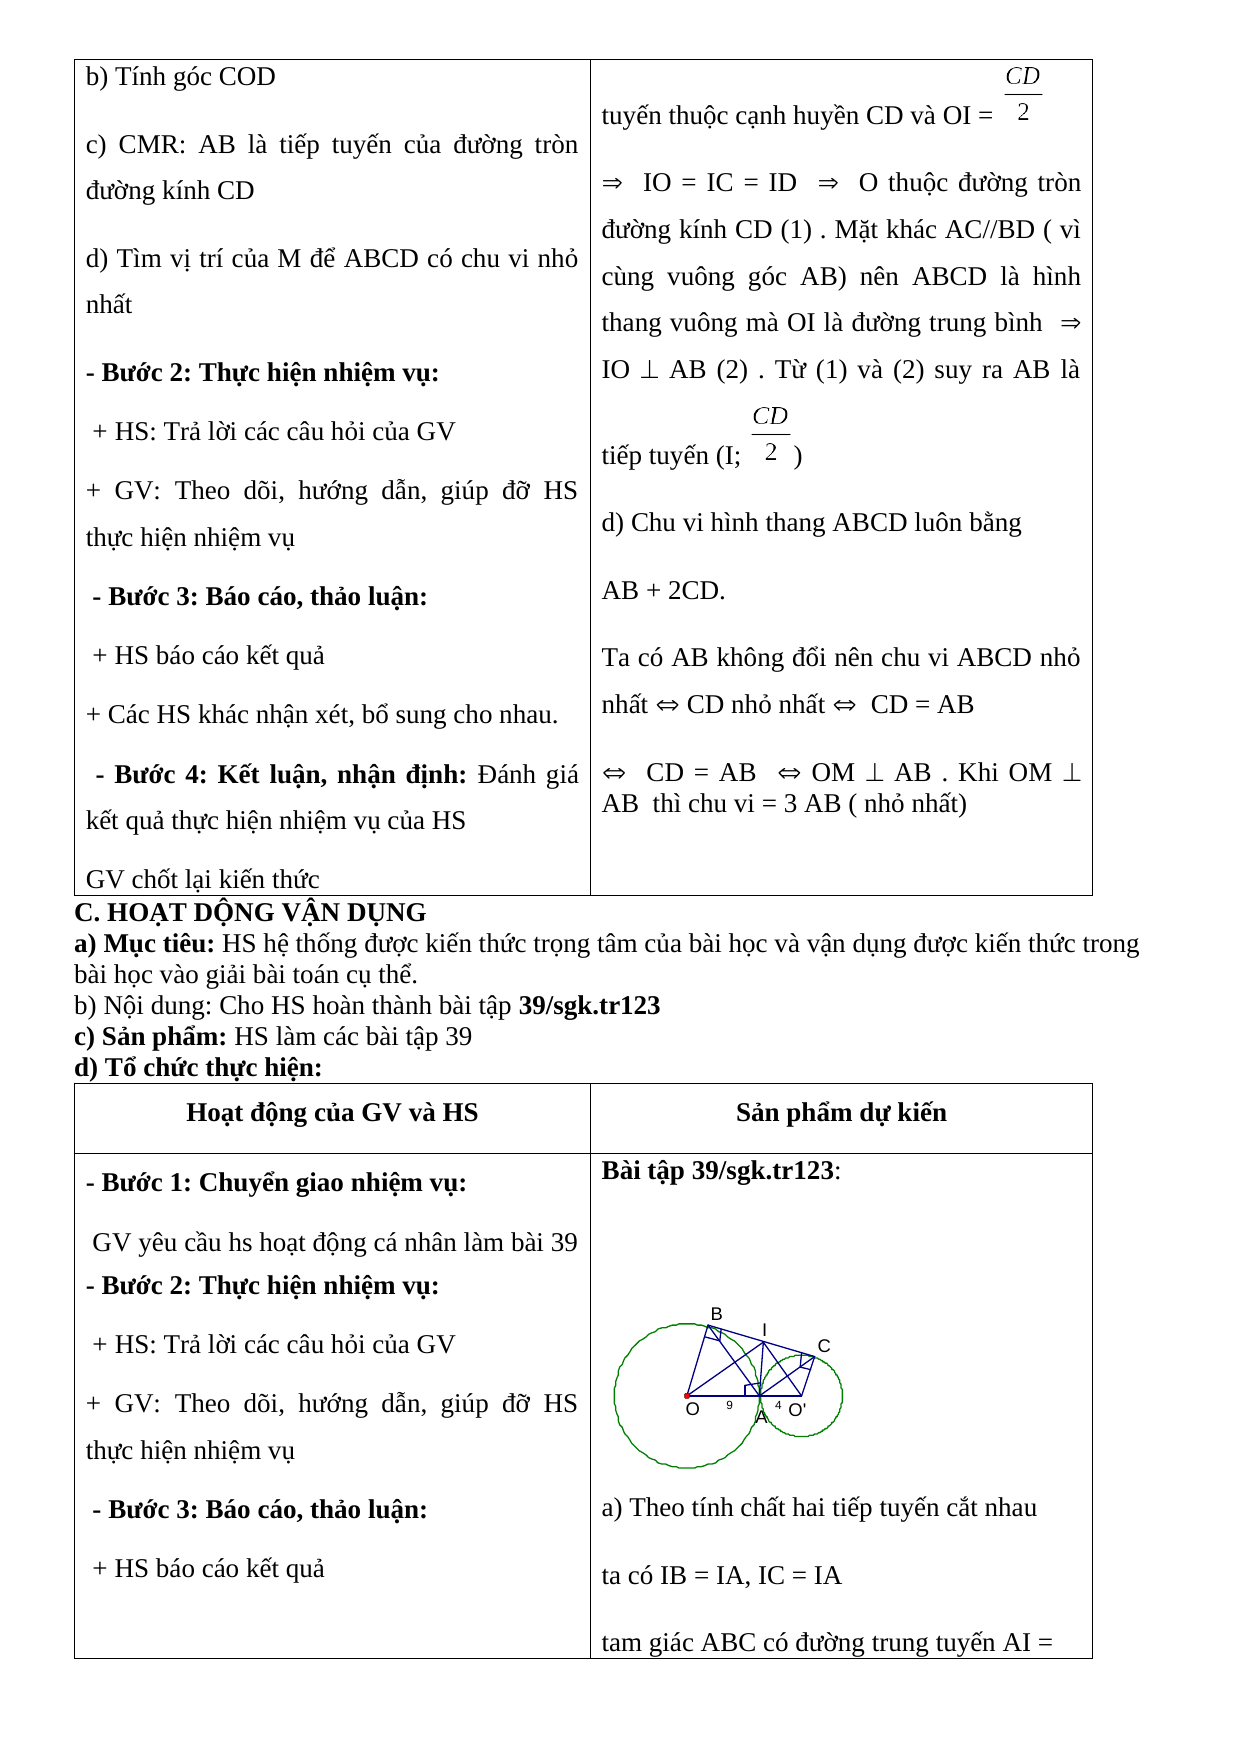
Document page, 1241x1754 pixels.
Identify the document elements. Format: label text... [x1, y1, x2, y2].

text c) Sản phẩm: HS làm các bài tập 39 [74, 1020, 1152, 1051]
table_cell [591, 60, 1092, 895]
text a) Mục tiêu: HS hệ thống được kiến thức trọng tâm của bài học và vận dụng được kiến thức trong bài học vào giải bài toán cụ thể. [74, 927, 1152, 989]
text d) Tổ chức thực hiện: [74, 1051, 1152, 1083]
text C. HOẠT DỘNG VẬN DỤNG [74, 896, 1152, 927]
table_header Sản phẩm dự kiến [591, 1084, 1092, 1153]
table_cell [591, 1154, 1092, 1658]
text b) Nội dung: Cho HS hoàn thành bài tập 39/sgk.tr123 [74, 989, 1152, 1020]
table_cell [75, 60, 590, 895]
table_header Hoạt động của GV và HS [75, 1084, 590, 1153]
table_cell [75, 1154, 590, 1658]
